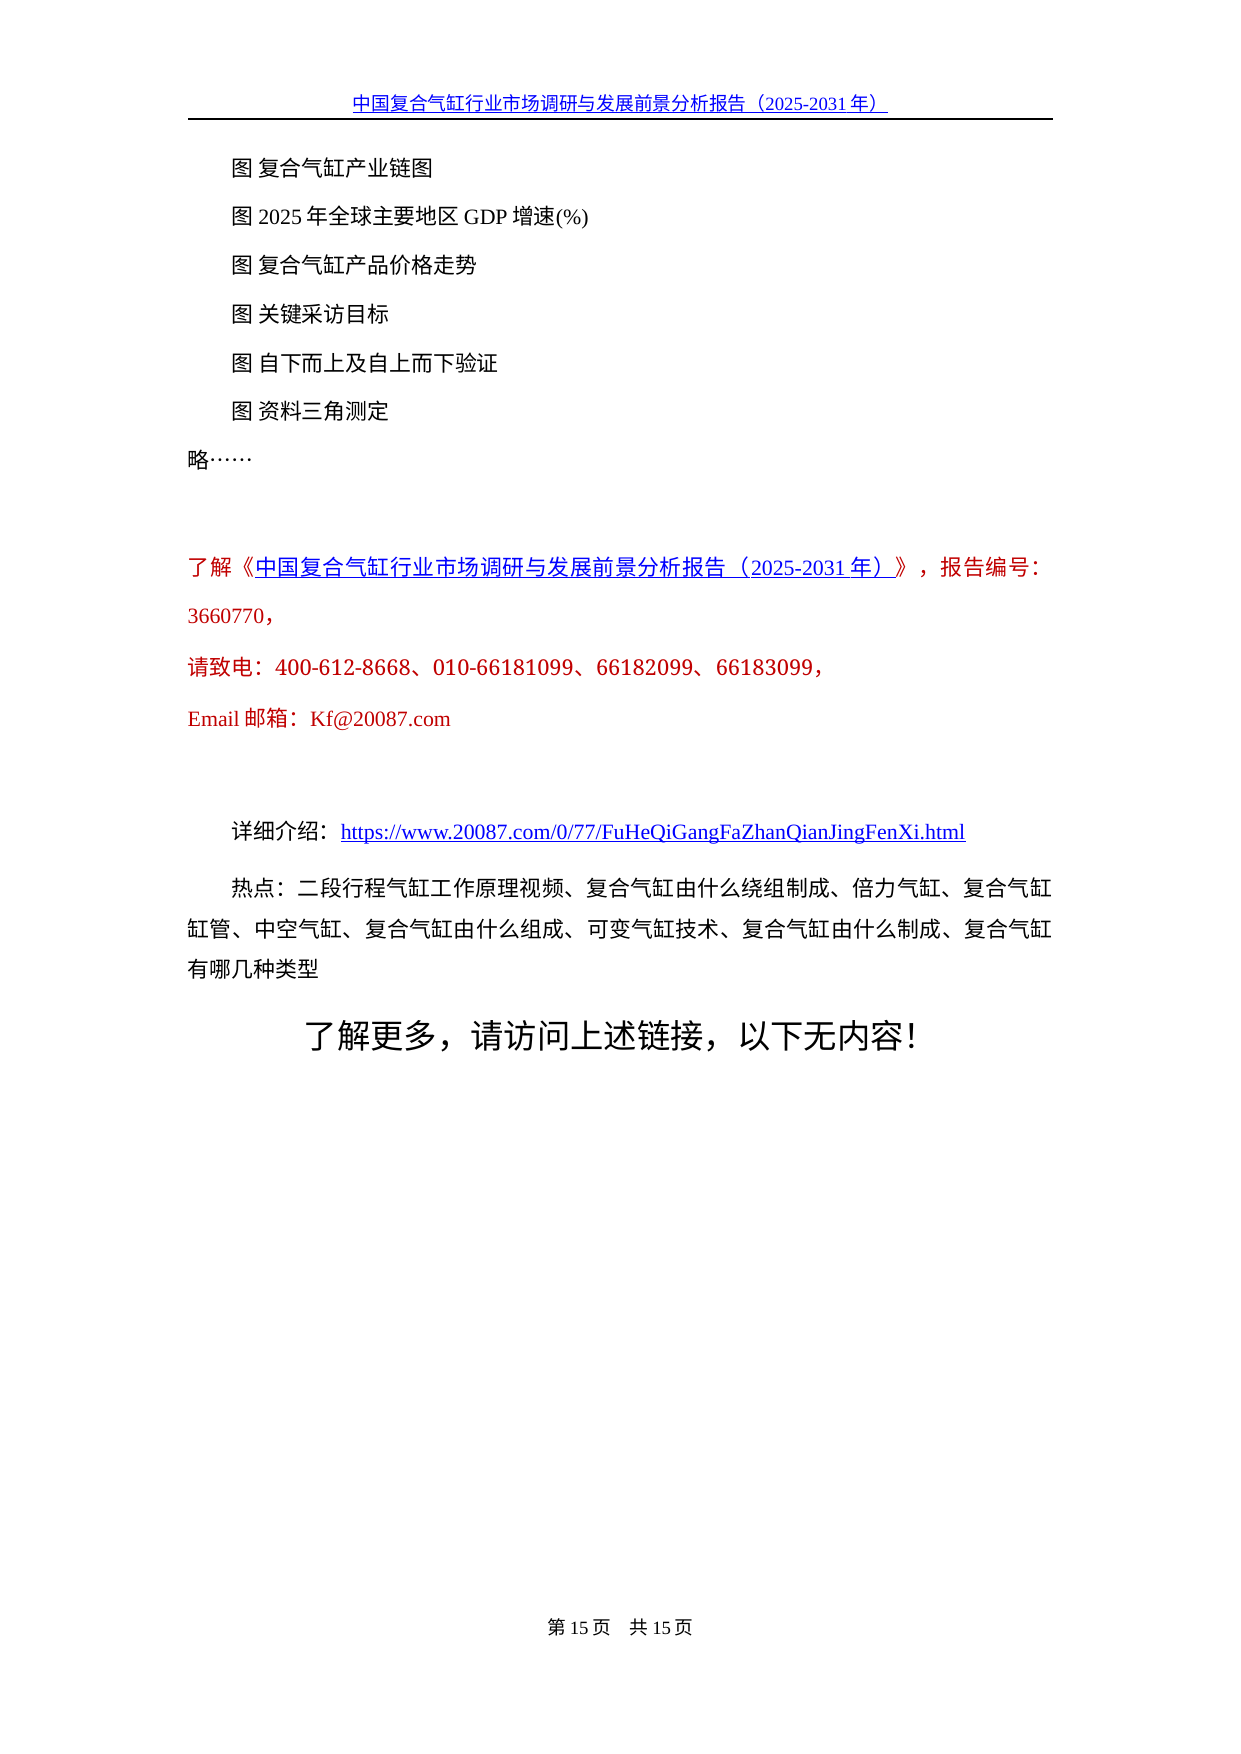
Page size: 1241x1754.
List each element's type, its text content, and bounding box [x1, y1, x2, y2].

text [187, 150, 1053, 475]
text 了解《中国复合气缸行业市场调研与发展前景分析报告（2025-2031年）》，报告编号：3660770， [187, 549, 1053, 630]
text 请致电：400-612-8668、010-66181099、66182099、66183099， [187, 649, 1053, 682]
text Email邮箱：Kf@20087.com [187, 701, 1053, 733]
text 热点：二段行程气缸工作原理视频、复合气缸由什么绕组制成、倍力气缸、复合气缸缸管、中空气缸、复合气缸由什么组成、可变气缸技术、复合气缸由什么制成、复合气缸有哪几种类型 [187, 871, 1053, 984]
text 详细介绍：https://www.20087.com/0/77/FuHeQiGangFaZhanQianJingFenXi.html [187, 814, 1053, 846]
title 了解更多，请访问上述链接，以下无内容！ [187, 1002, 1053, 1067]
